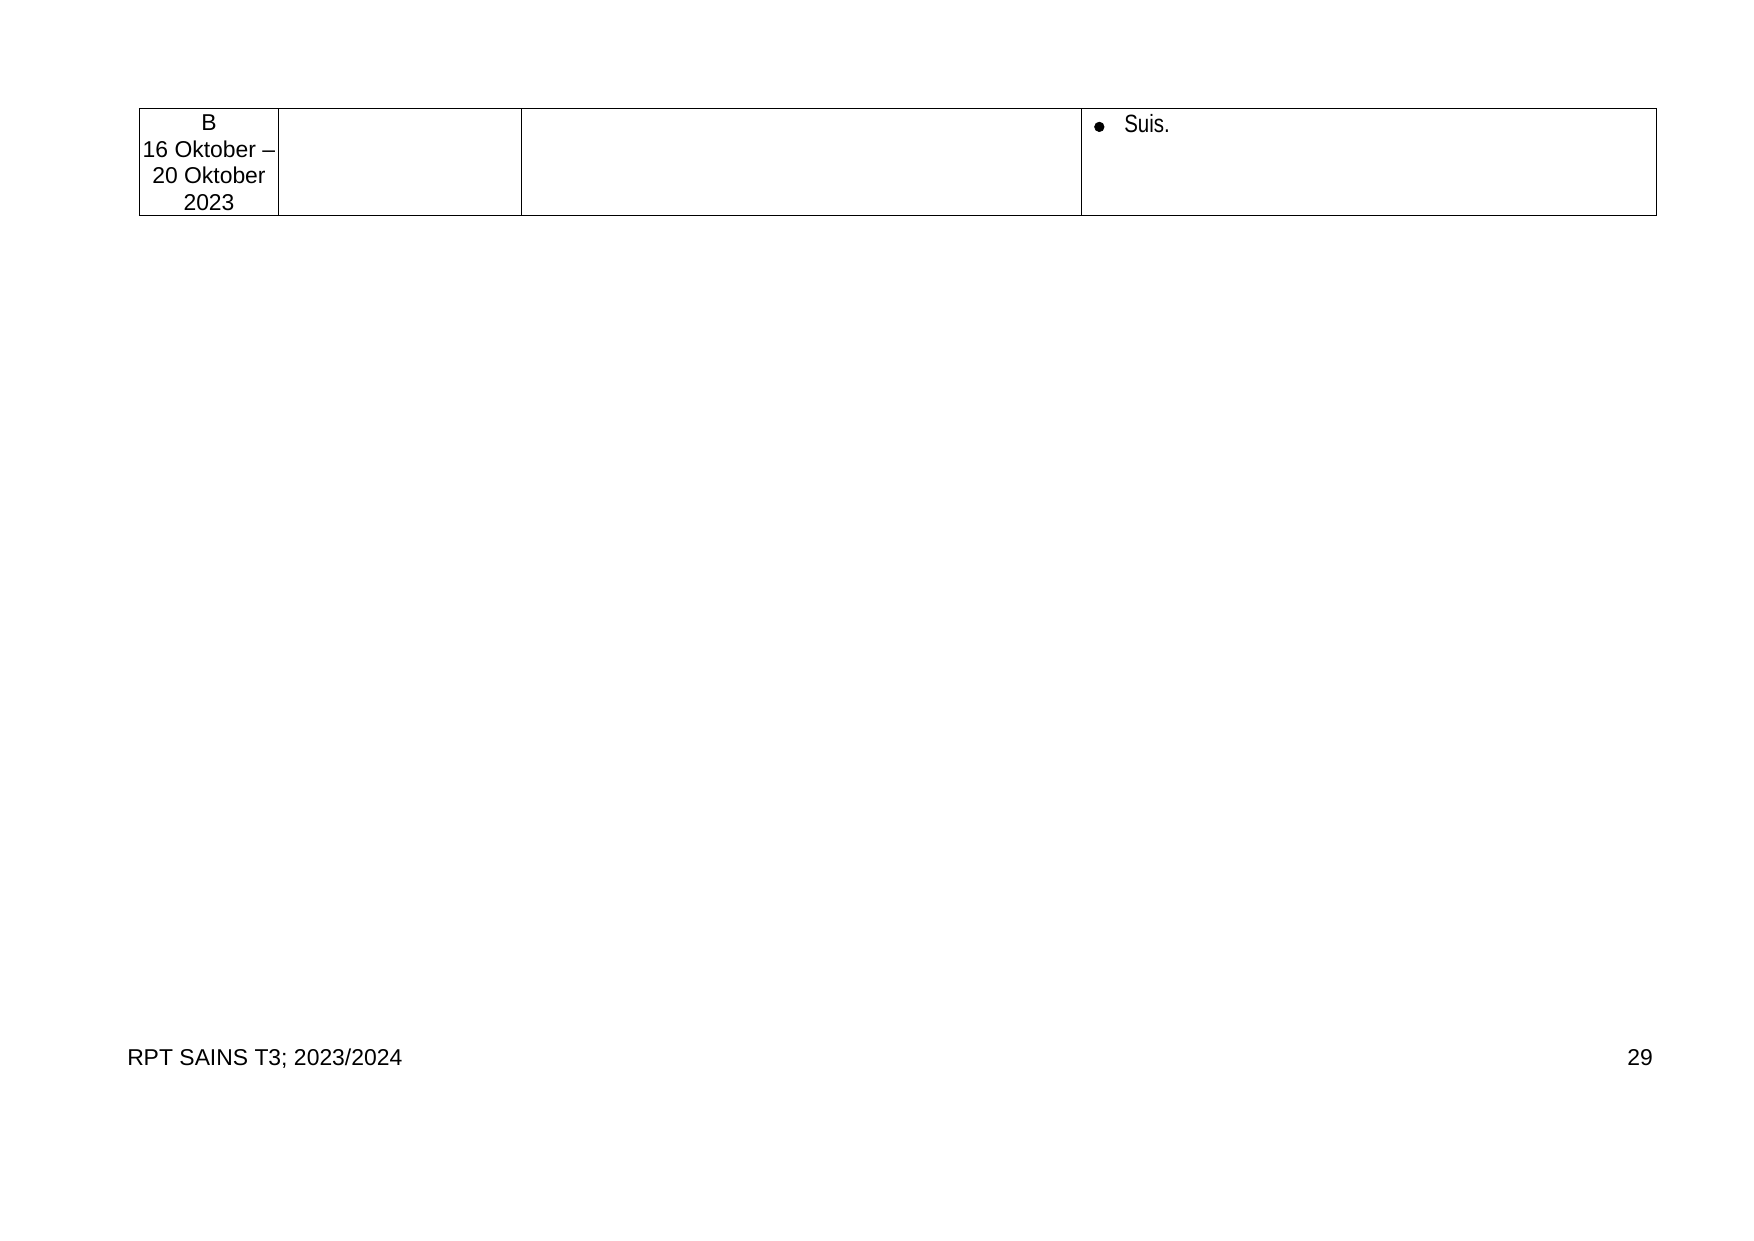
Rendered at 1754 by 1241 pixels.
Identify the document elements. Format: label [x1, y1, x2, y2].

table_cell [140, 109, 278, 215]
table_cell [279, 109, 521, 215]
table_cell [522, 109, 1081, 215]
table_cell [1082, 109, 1656, 215]
